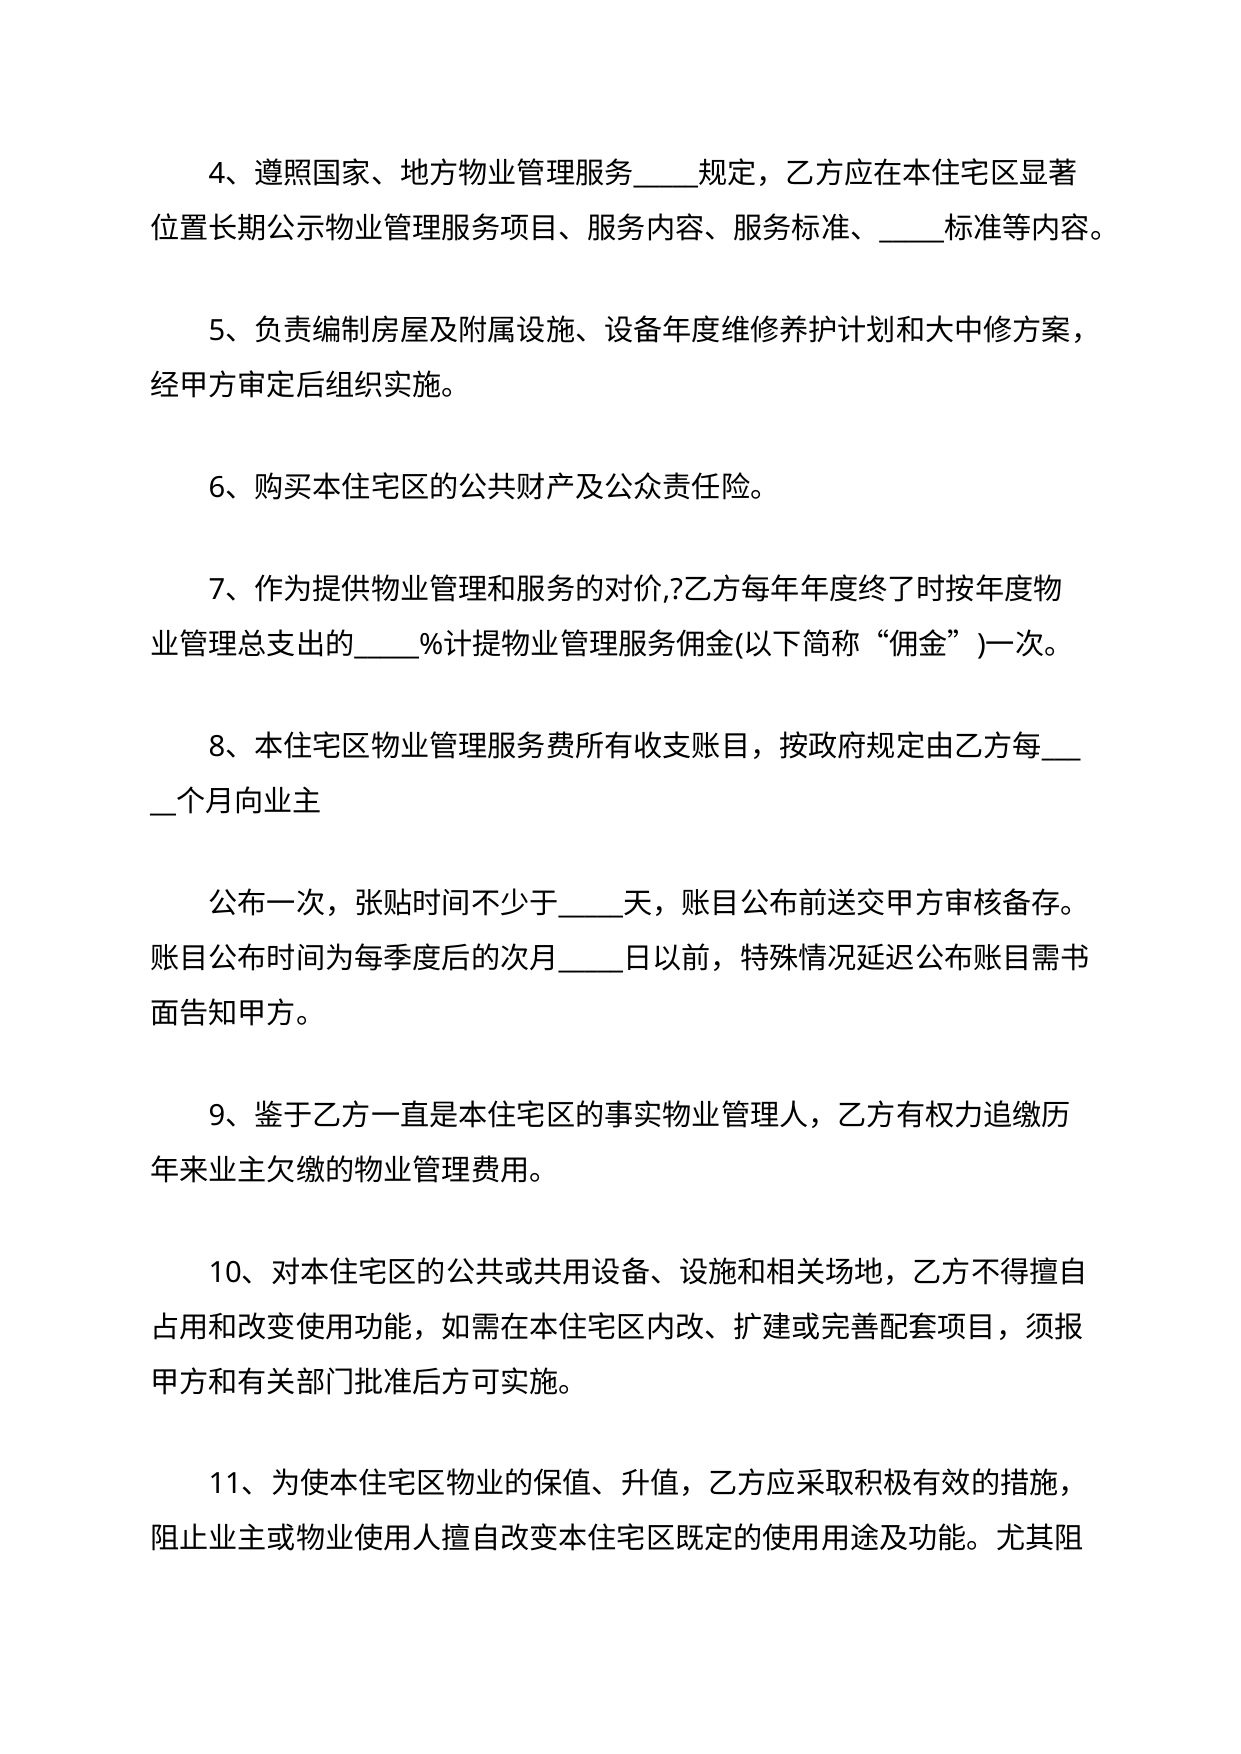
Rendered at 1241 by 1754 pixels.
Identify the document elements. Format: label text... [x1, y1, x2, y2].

text 6、购买本住宅区的公共财产及公众责任险。 [150, 464, 1090, 506]
text 10、对本住宅区的公共或共用设备、设施和相关场地，乙方不得擅自占用和改变使用功能，如需在本住宅区内改、扩建或完善配套项目，须报甲方和有关部门批准后方可实施。 [150, 1248, 1090, 1400]
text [150, 1460, 1090, 1557]
text 9、鉴于乙方一直是本住宅区的事实物业管理人，乙方有权力追缴历年来业主欠缴的物业管理费用。 [150, 1091, 1090, 1189]
text 4、遵照国家、地方物业管理服务_____规定，乙方应在本住宅区显著位置长期公示物业管理服务项目、服务内容、服务标准、_____标准等内容。 [150, 150, 1090, 247]
text 7、作为提供物业管理和服务的对价,?乙方每年年度终了时按年度物业管理总支出的_____%计提物业管理服务佣金(以下简称“佣金”)一次。 [150, 566, 1090, 663]
text 公布一次，张贴时间不少于_____天，账目公布前送交甲方审核备存。账目公布时间为每季度后的次月_____日以前，特殊情况延迟公布账目需书面告知甲方。 [150, 880, 1090, 1032]
text 8、本住宅区物业管理服务费所有收支账目，按政府规定由乙方每_____个月向业主 [150, 723, 1090, 820]
text 5、负责编制房屋及附属设施、设备年度维修养护计划和大中修方案，经甲方审定后组织实施。 [150, 307, 1090, 404]
